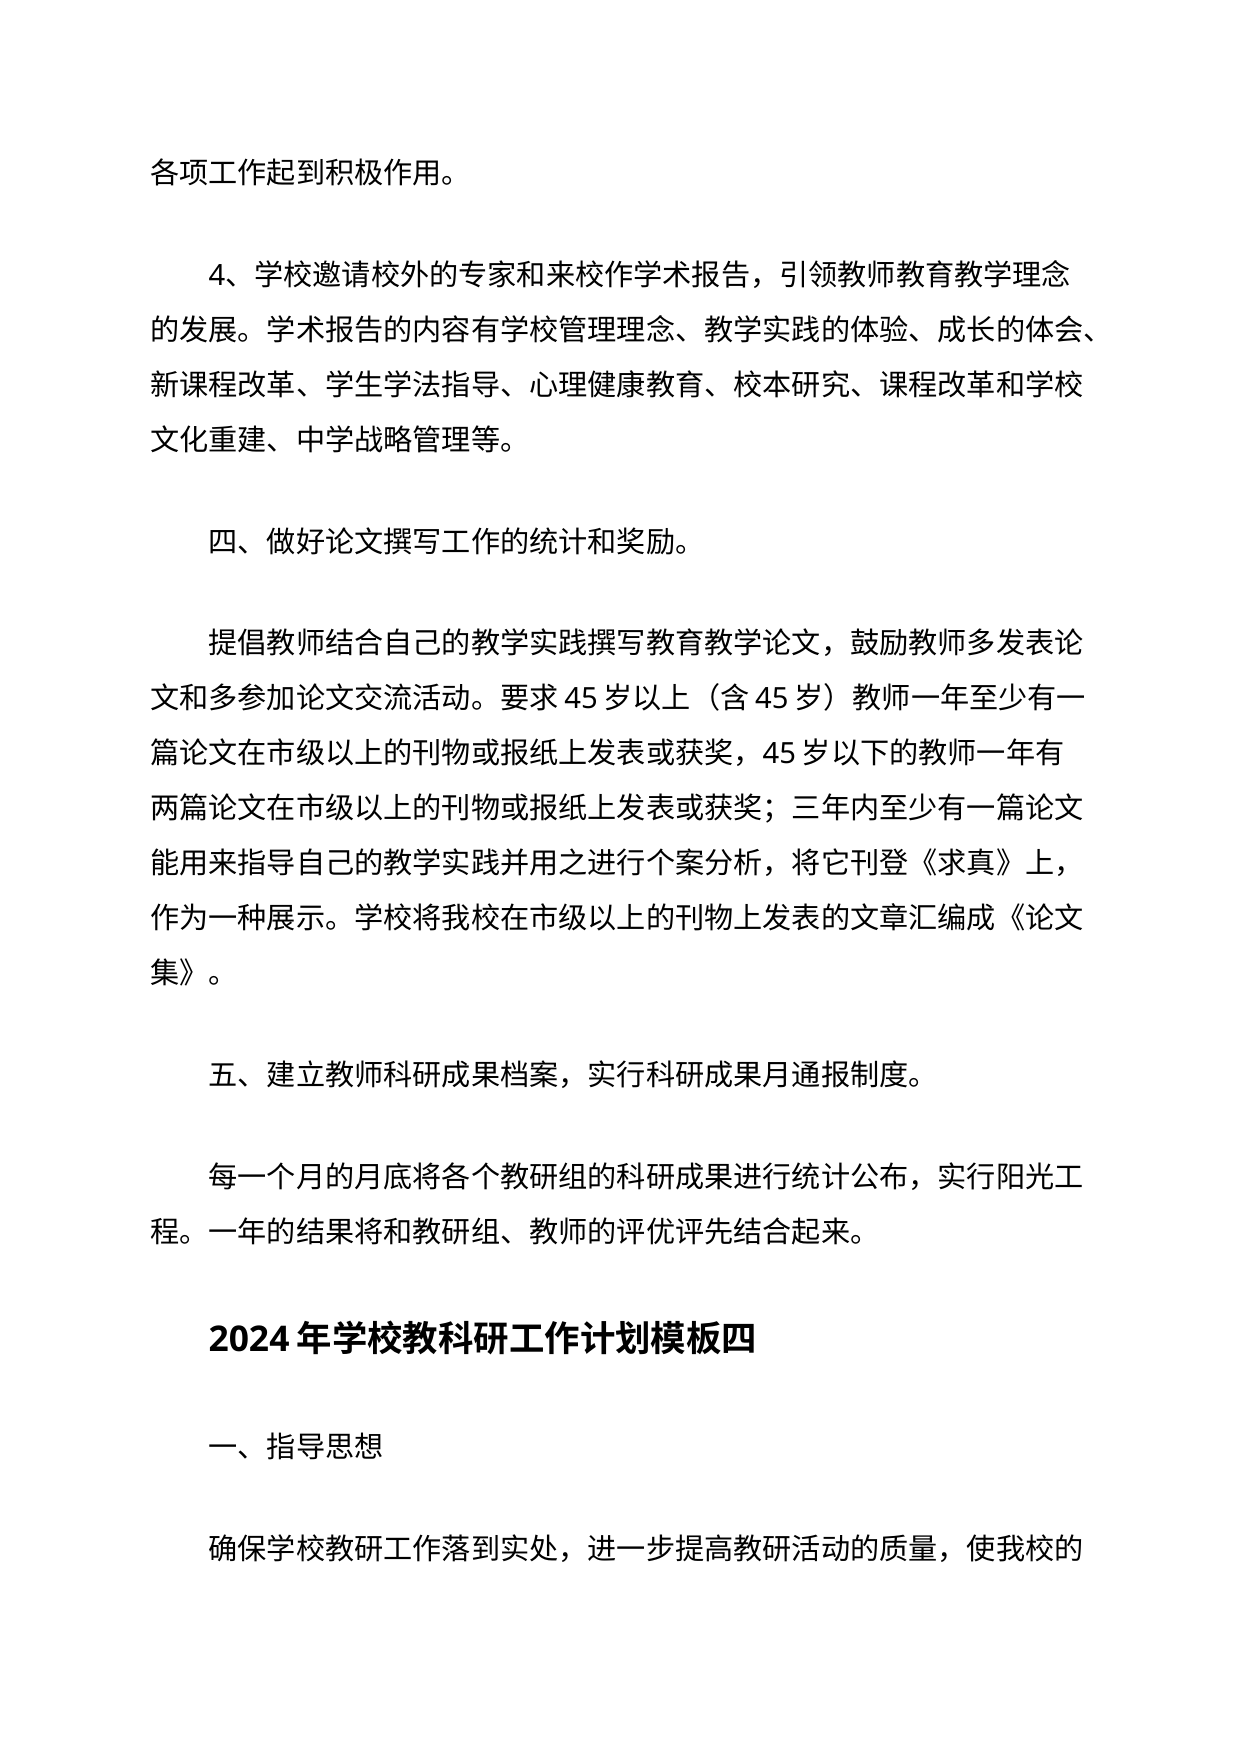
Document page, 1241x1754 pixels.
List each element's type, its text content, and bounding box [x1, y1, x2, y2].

text 每一个月的月底将各个教研组的科研成果进行统计公布，实行阳光工程。一年的结果将和教研组、教师的评优评先结合起来。 [150, 1153, 1090, 1250]
text 4、学校邀请校外的专家和来校作学术报告，引领教师教育教学理念的发展。学术报告的内容有学校管理理念、教学实践的体验、成长的体会、新课程改革、学生学法指导、心理健康教育、校本研究、课程改革和学校文化重建、中学战略管理等。 [150, 252, 1090, 459]
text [150, 1525, 1090, 1567]
text 一、指导思想 [150, 1423, 1090, 1466]
text 2024年学校教科研工作计划模板四 [150, 1310, 1090, 1361]
text 五、建立教师科研成果档案，实行科研成果月通报制度。 [150, 1051, 1090, 1094]
text 提倡教师结合自己的教学实践撰写教育教学论文，鼓励教师多发表论文和多参加论文交流活动。要求45岁以上（含45岁）教师一年至少有一篇论文在市级以上的刊物或报纸上发表或获奖，45岁以下的教师一年有两篇论文在市级以上的刊物或报纸上发表或获奖；三年内至少有一篇论文能用来指导自己的教学实践并用之进行个案分析，将它刊登《求真》上，作为一种展示。学校将我校在市级以上的刊物上发表的文章汇编成《论文集》。 [150, 620, 1090, 992]
text 四、做好论文撰写工作的统计和奖励。 [150, 518, 1090, 561]
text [150, 150, 1090, 192]
